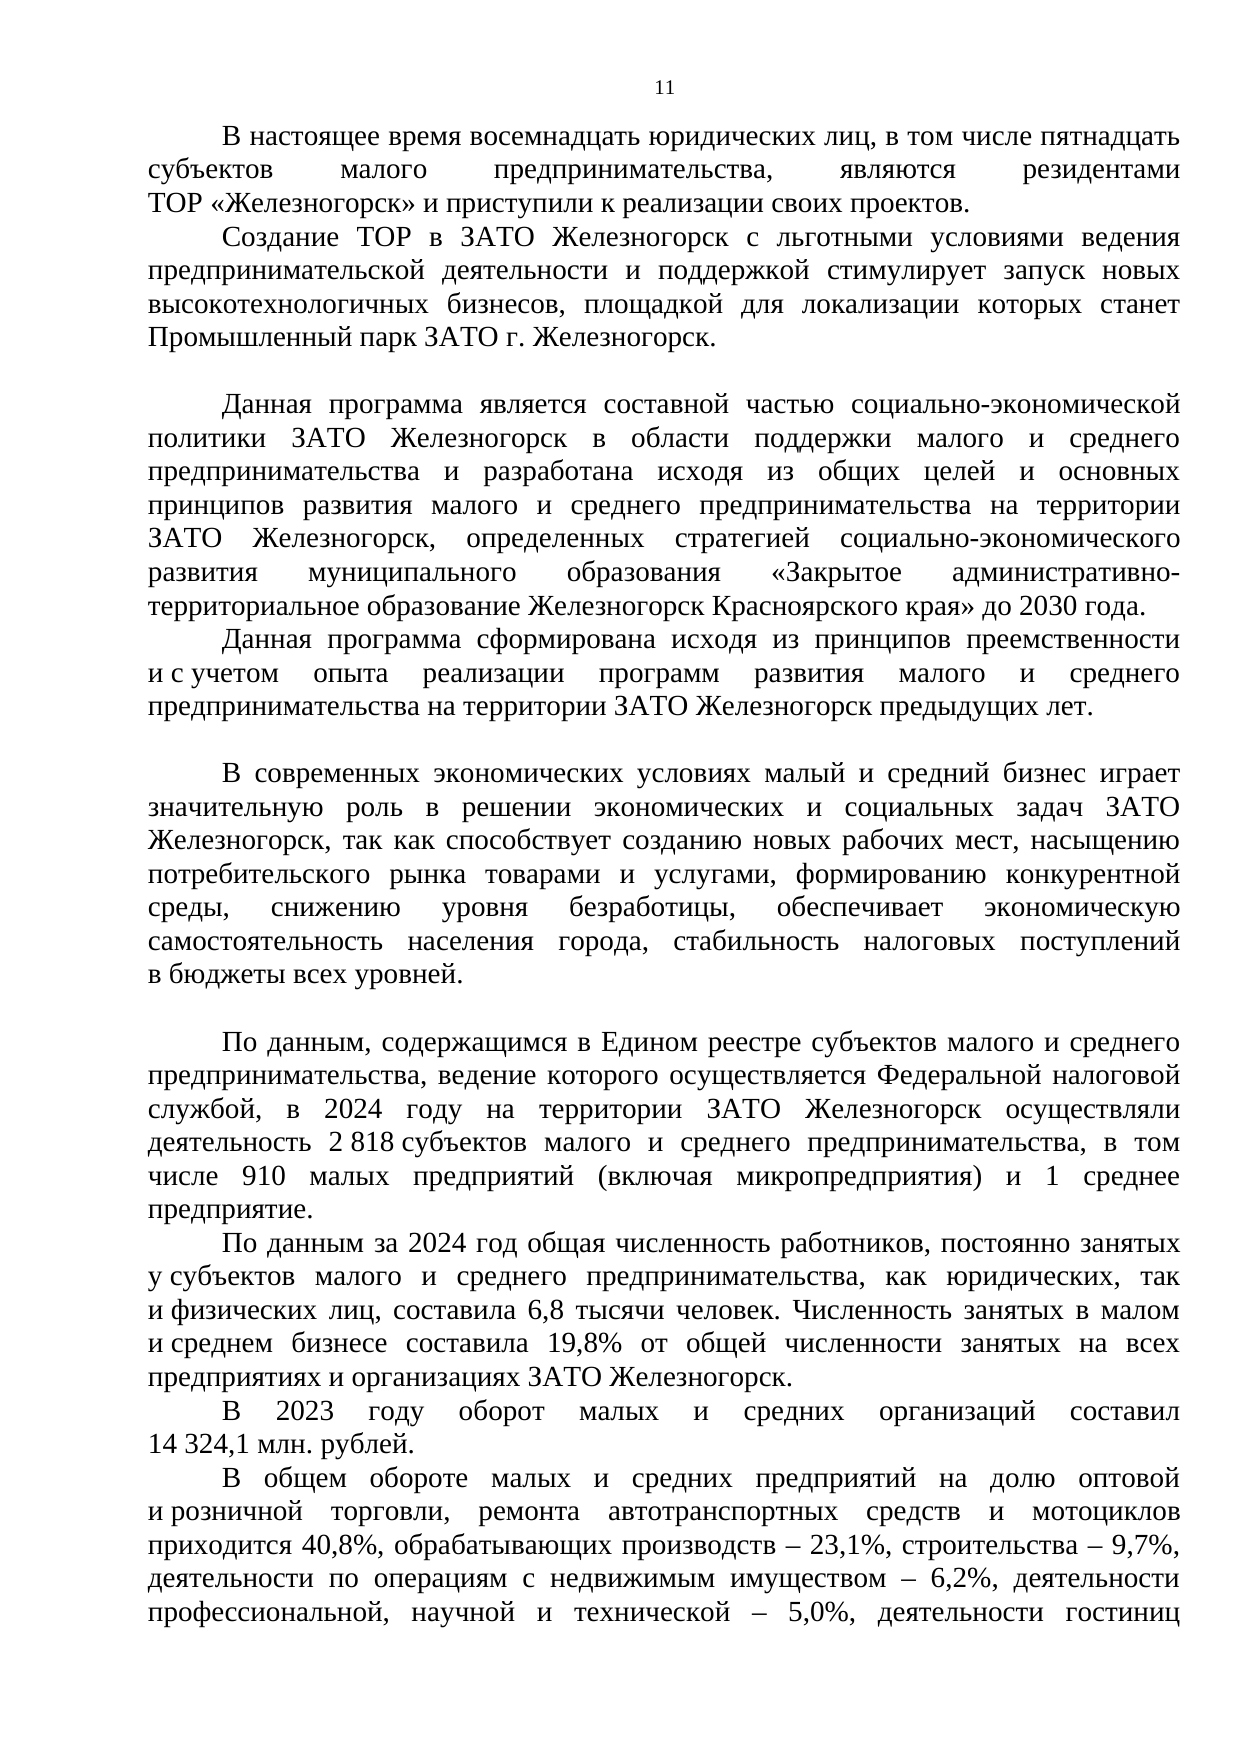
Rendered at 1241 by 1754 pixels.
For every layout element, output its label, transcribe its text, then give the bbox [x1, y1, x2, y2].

text Данная программа сформирована исходя из принципов преемственности и с учетом опыта реализации программ развития малого и среднего предпринимательства на территории ЗАТО Железногорск предыдущих лет. [148, 621, 1181, 722]
text В настоящее время восемнадцать юридических лиц, в том числе пятнадцать субъектов малого предпринимательства, являются резидентами ТОР «Железногорск» и приступили к реализации своих проектов. [148, 118, 1181, 219]
text По данным за 2024 год общая численность работников, постоянно занятых у субъектов малого и среднего предпринимательства, как юридических, так и физических лиц, составила 6,8 тысячи человек. Численность занятых в малом и среднем бизнесе составила 19,8% от общей численности занятых на всех предприятиях и организациях ЗАТО Железногорск. [148, 1225, 1181, 1393]
text Создание ТОР в ЗАТО Железногорск с льготными условиями ведения предпринимательской деятельности и поддержкой стимулирует запуск новых высокотехнологичных бизнесов, площадкой для локализации которых станет Промышленный парк ЗАТО г. Железногорск. [148, 219, 1181, 353]
text По данным, содержащимся в Едином реестре субъектов малого и среднего предпринимательства, ведение которого осуществляется Федеральной налоговой службой, в 2024 году на территории ЗАТО Железногорск осуществляли деятельность 2 818 субъектов малого и среднего предпринимательства, в том числе 910 малых предприятий (включая микропредприятия) и 1 среднее предприятие. [148, 1024, 1181, 1225]
text В 2023 году оборот малых и средних организаций составил 14 324,1 млн. рублей. [148, 1393, 1181, 1460]
text В современных экономических условиях малый и средний бизнес играет значительную роль в решении экономических и социальных задач ЗАТО Железногорск, так как способствует созданию новых рабочих мест, насыщению потребительского рынка товарами и услугами, формированию конкурентной среды, снижению уровня безработицы, обеспечивает экономическую самостоятельность населения города, стабильность налоговых поступлений в бюджеты всех уровней. [148, 755, 1181, 990]
text Данная программа является составной частью социально-экономической политики ЗАТО Железногорск в области поддержки малого и среднего предпринимательства и разработана исходя из общих целей и основных принципов развития малого и среднего предпринимательства на территории ЗАТО Железногорск, определенных стратегией социально-экономического развития муниципального образования «Закрытое административно-территориальное образование Железногорск Красноярского края» до 2030 года. [148, 386, 1181, 621]
